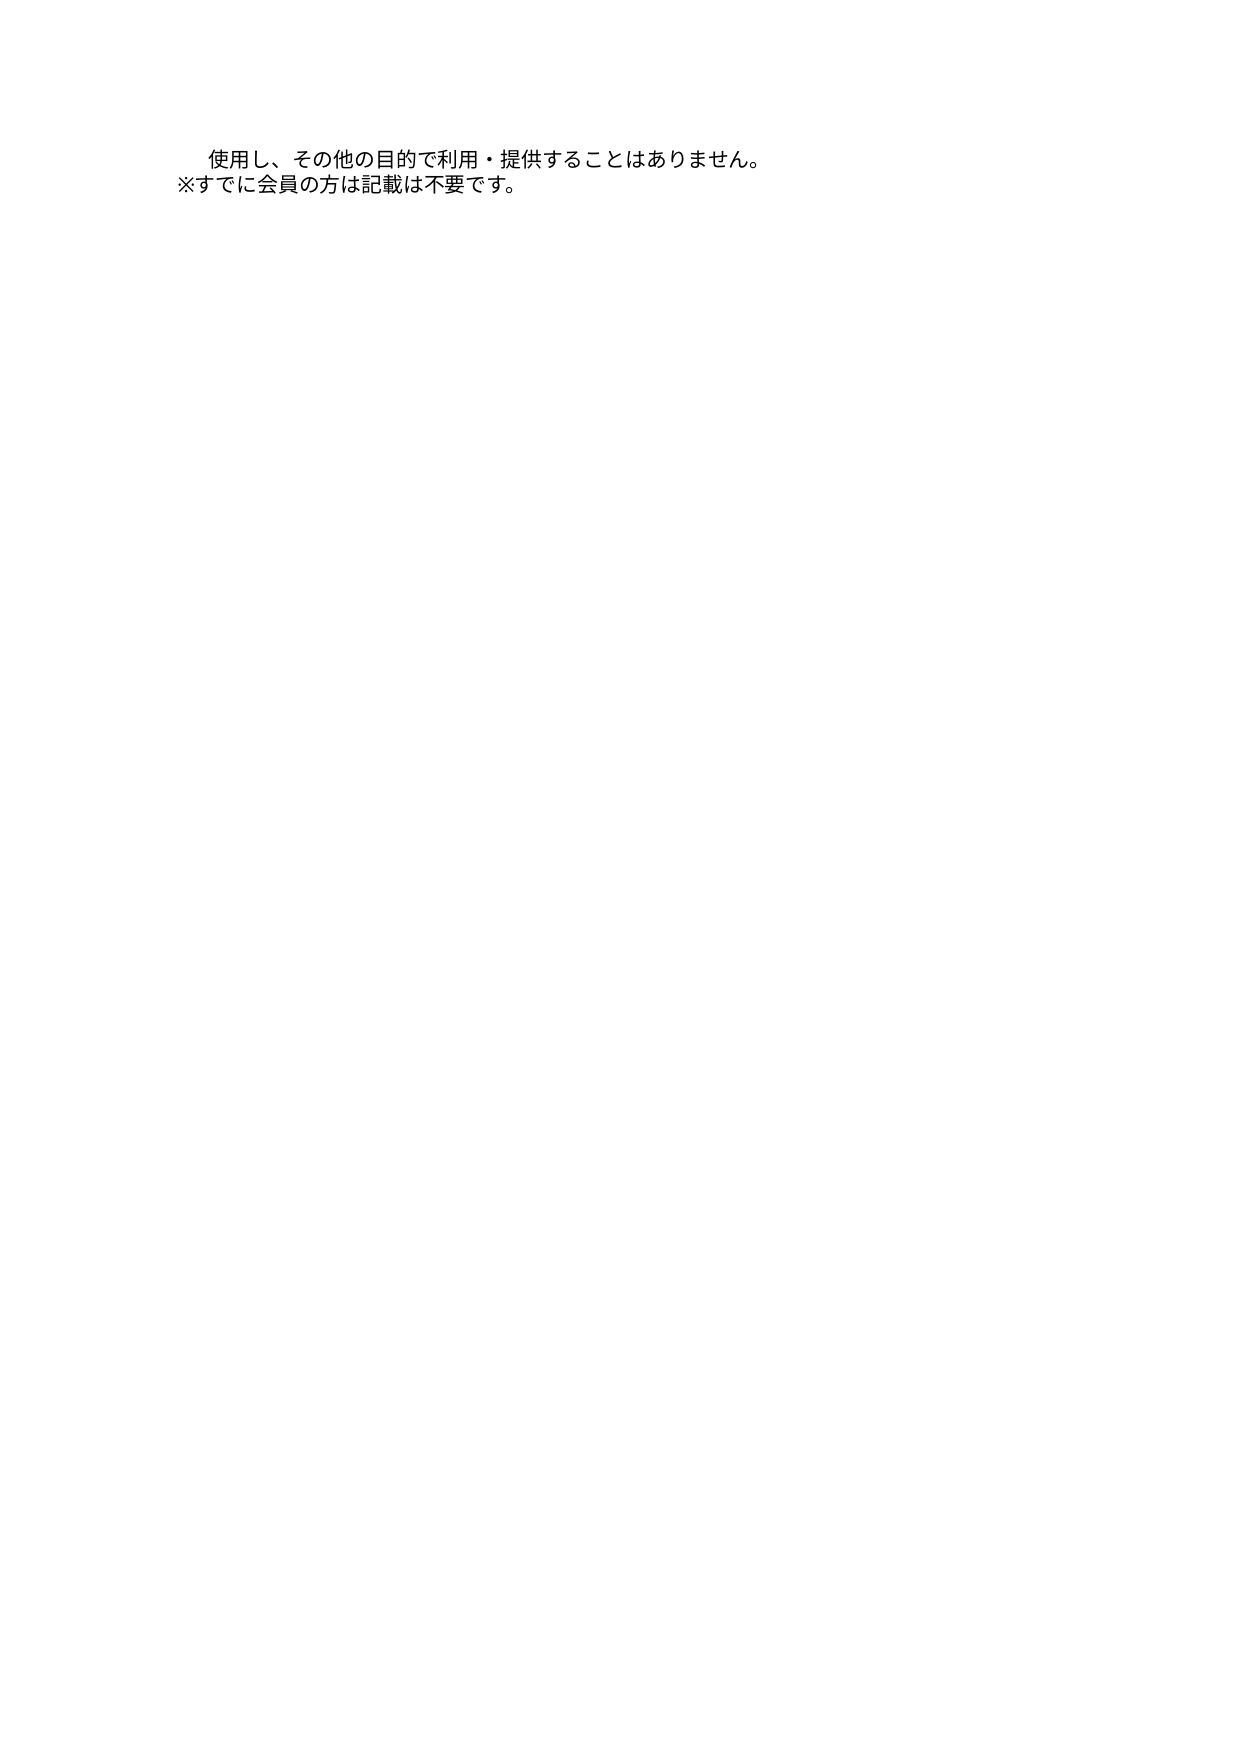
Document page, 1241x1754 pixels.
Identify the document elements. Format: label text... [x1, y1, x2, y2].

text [177, 148, 1063, 173]
text ※すでに会員の方は記載は不要です。 [177, 173, 1063, 198]
